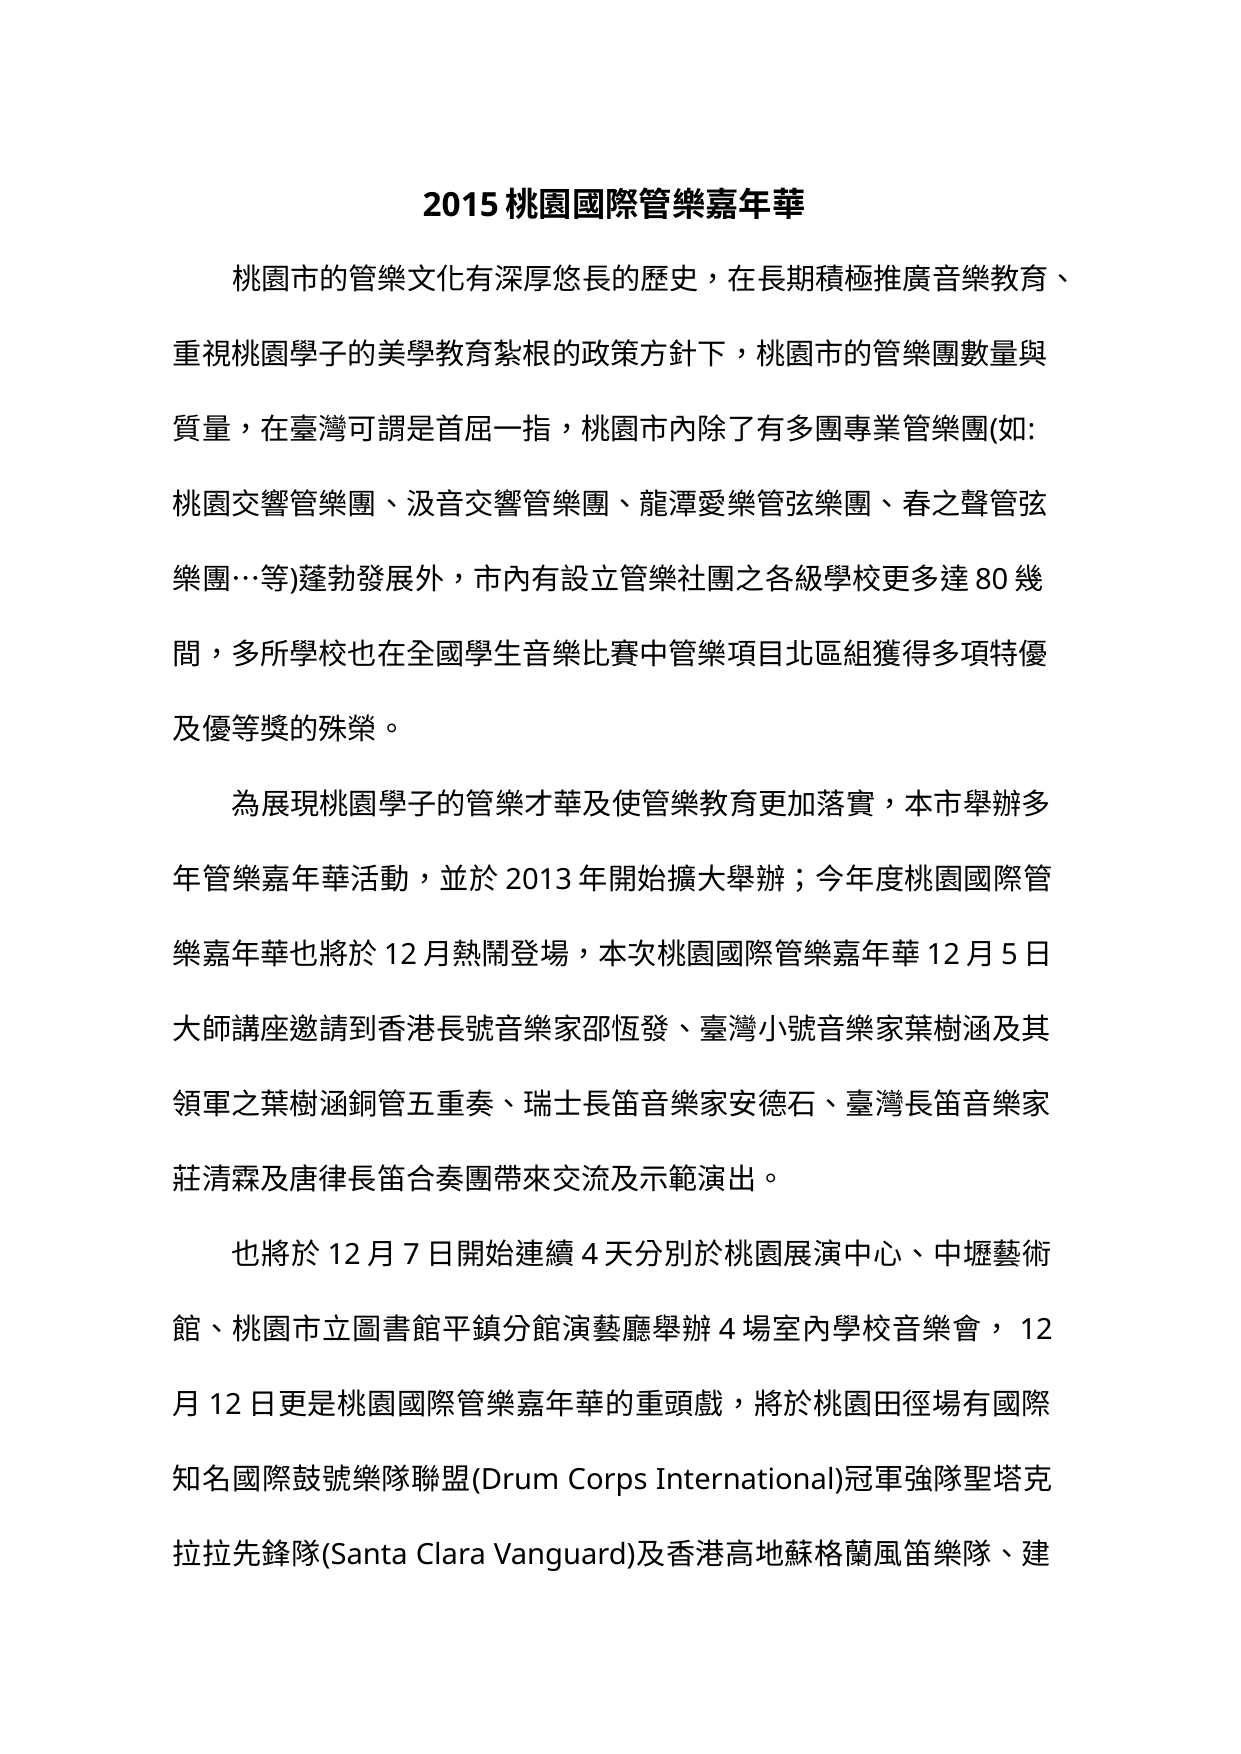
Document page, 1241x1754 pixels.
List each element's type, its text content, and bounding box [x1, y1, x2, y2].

text 2015桃園國際管樂嘉年華 [175, 164, 1053, 239]
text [173, 1214, 1053, 1589]
text 桃園市的管樂文化有深厚悠長的歷史，在長期積極推廣音樂教育、重視桃園學子的美學教育紮根的政策方針下，桃園市的管樂團數量與質量，在臺灣可謂是首屈一指，桃園市內除了有多團專業管樂團(如:桃園交響管樂團、汲音交響管樂團、龍潭愛樂管弦樂團、春之聲管弦樂團…等)蓬勃發展外，市內有設立管樂社團之各級學校更多達80幾間，多所學校也在全國學生音樂比賽中管樂項目北區組獲得多項特優及優等獎的殊榮。 [173, 239, 1053, 764]
text 為展現桃園學子的管樂才華及使管樂教育更加落實，本市舉辦多年管樂嘉年華活動，並於2013年開始擴大舉辦；今年度桃園國際管樂嘉年華也將於12月熱鬧登場，本次桃園國際管樂嘉年華12月5日大師講座邀請到香港長號音樂家邵恆發、臺灣小號音樂家葉樹涵及其領軍之葉樹涵銅管五重奏、瑞士長笛音樂家安德石、臺灣長笛音樂家莊清霖及唐律長笛合奏團帶來交流及示範演出。 [173, 764, 1053, 1214]
